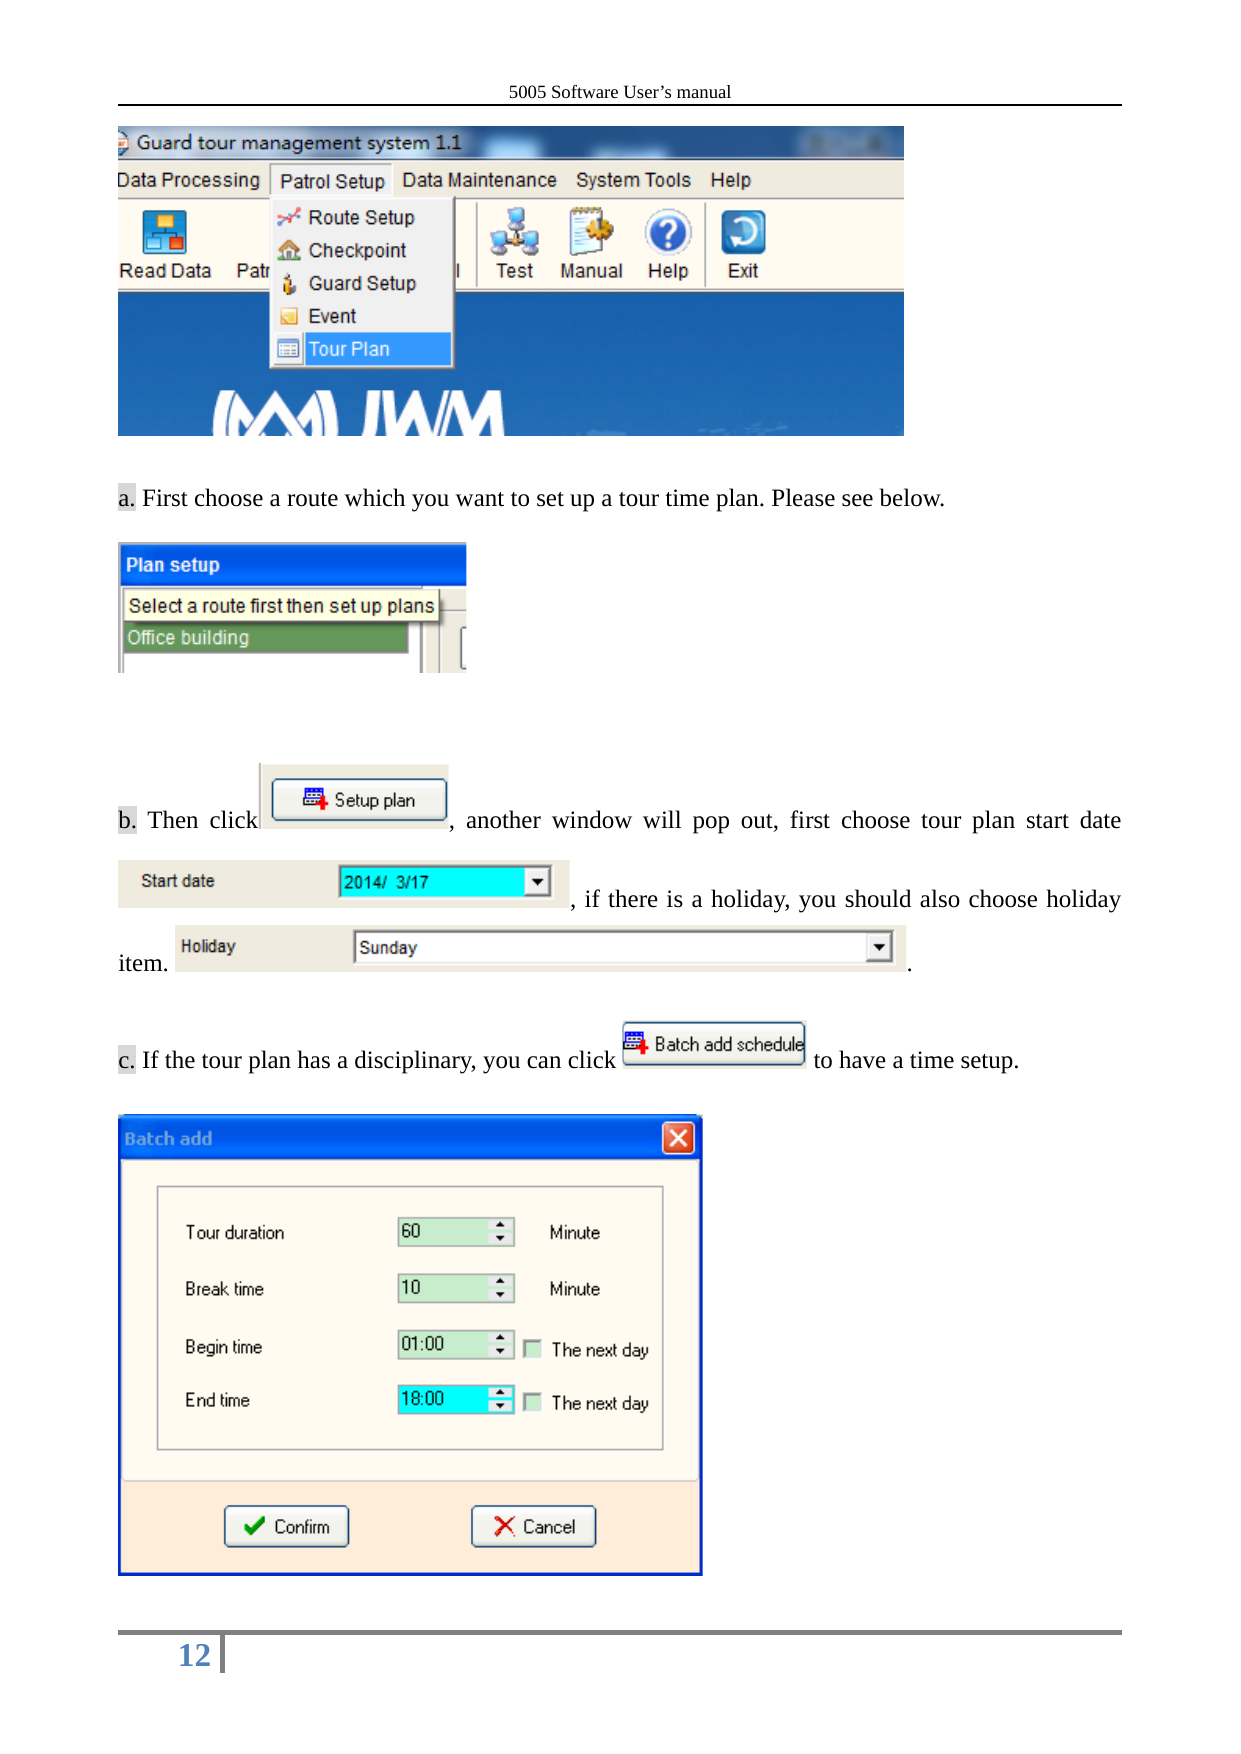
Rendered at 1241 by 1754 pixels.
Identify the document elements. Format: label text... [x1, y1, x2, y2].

picture [118, 542, 467, 673]
picture [118, 1114, 703, 1576]
text c. If the tour plan has a disciplinary, you can click to have a time setup. [118, 1020, 1122, 1085]
picture [622, 1020, 807, 1069]
picture [258, 763, 449, 829]
picture [118, 126, 904, 436]
picture [118, 860, 570, 908]
picture [175, 925, 907, 972]
text a. First choose a route which you want to set up a tour time plan. Please see below. [118, 481, 1122, 513]
